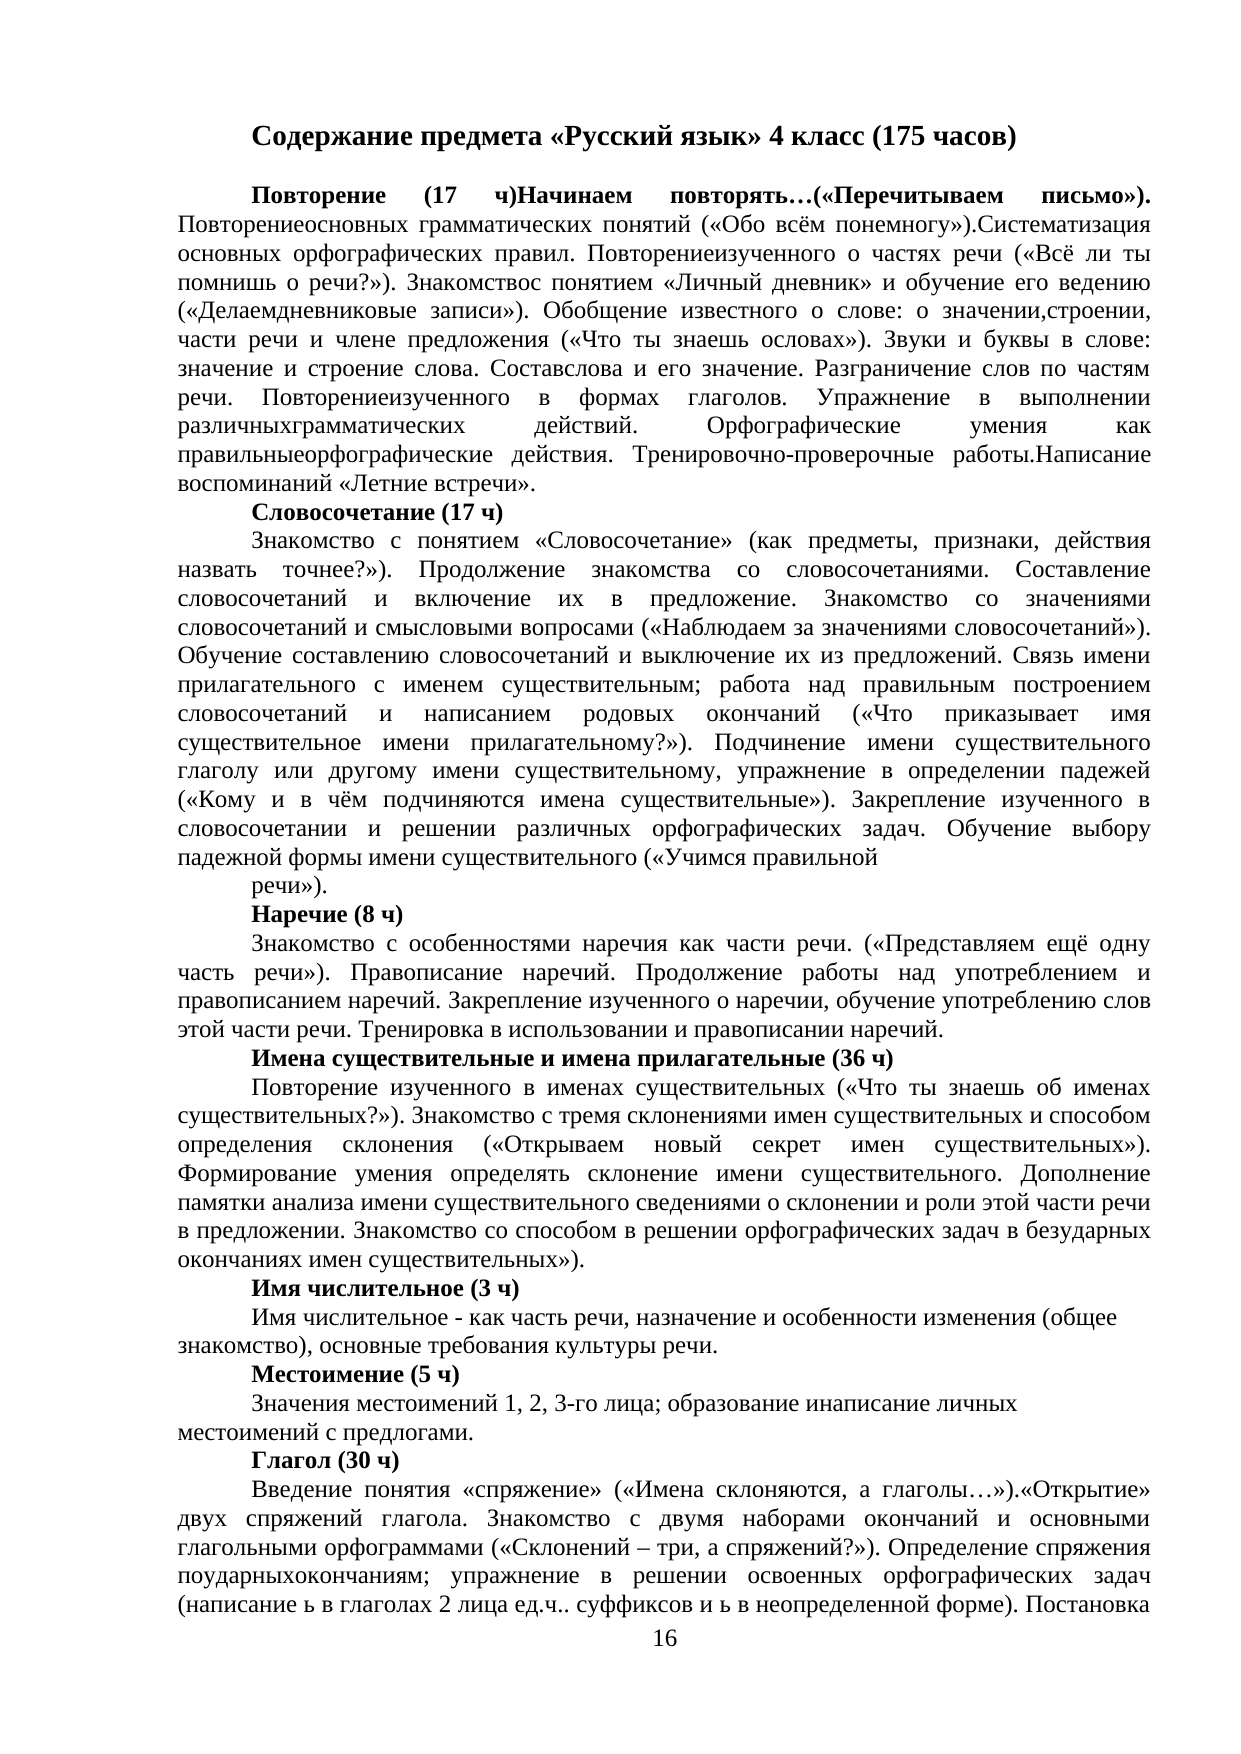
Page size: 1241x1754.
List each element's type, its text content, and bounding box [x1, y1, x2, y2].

text Повторение изученного в именах существительных («Что ты знаешь об именах существительных?»). Знакомство с тремя склонениями имен существительных и способом определения склонения («Открываем новый секрет имен существительных»). Формирование умения определять склонение имени существительного. Дополнение памятки анализа имени существительного сведениями о склонении и роли этой части речи в предложении. Знакомство со способом в решении орфографических задач в безударных окончаниях имен существительных»). [177, 1072, 1152, 1273]
text Имена существительные и имена прилагательные (36 ч) [177, 1043, 1152, 1072]
text Повторение (17 ч)Начинаем повторять…(«Перечитываем письмо»). Повторениеосновных грамматических понятий («Обо всём понемногу»).Систематизация основных орфографических правил. Повторениеизученного о частях речи («Всё ли ты помнишь о речи?»). Знакомствос понятием «Личный дневник» и обучение его ведению («Делаемдневниковые записи»). Обобщение известного о слове: о значении,строении, части речи и члене предложения («Что ты знаешь ословах»). Звуки и буквы в слове: значение и строение слова. Составслова и его значение. Разграничение слов по частям речи. Повторениеизученного в формах глаголов. Упражнение в выполнении различныхграмматических действий. Орфографические умения как правильныеорфографические действия. Тренировочно-проверочные работы.Написание воспоминаний «Летние встречи». [177, 180, 1152, 497]
text Словосочетание (17 ч) [177, 497, 1152, 525]
text Местоимение (5 ч) [177, 1359, 1152, 1388]
text Имя числительное - как часть речи, назначение и особенности изменения (общее знакомство), основные требования культуры речи. [177, 1302, 1152, 1359]
text Наречие (8 ч) [177, 899, 1152, 928]
text Значения местоимений 1, 2, 3-го лица; образование инаписание личных местоимений с предлогами. [177, 1388, 1152, 1445]
text Глагол (30 ч) [177, 1445, 1152, 1474]
text Имя числительное (3 ч) [177, 1273, 1152, 1302]
text Знакомство с особенностями наречия как части речи. («Представляем ещё одну часть речи»). Правописание наречий. Продолжение работы над употреблением и правописанием наречий. Закрепление изученного о наречии, обучение употреблению слов этой части речи. Тренировка в использовании и правописании наречий. [177, 928, 1152, 1043]
text Содержание предмета «Русский язык» 4 класс (175 часов) [177, 118, 1152, 152]
text речи»). [177, 870, 1152, 899]
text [177, 1474, 1152, 1618]
text Знакомство с понятием «Словосочетание» (как предметы, признаки, действия назвать точнее?»). Продолжение знакомства со словосочетаниями. Составление словосочетаний и включение их в предложение. Знакомство со значениями словосочетаний и смысловыми вопросами («Наблюдаем за значениями словосочетаний»). Обучение составлению словосочетаний и выключение их из предложений. Связь имени прилагательного с именем существительным; работа над правильным построением словосочетаний и написанием родовых окончаний («Что приказывает имя существительное имени прилагательному?»). Подчинение имени существительного глаголу или другому имени существительному, упражнение в определении падежей («Кому и в чём подчиняются имена существительные»). Закрепление изученного в словосочетании и решении различных орфографических задач. Обучение выбору падежной формы имени существительного («Учимся правильной [177, 525, 1152, 870]
